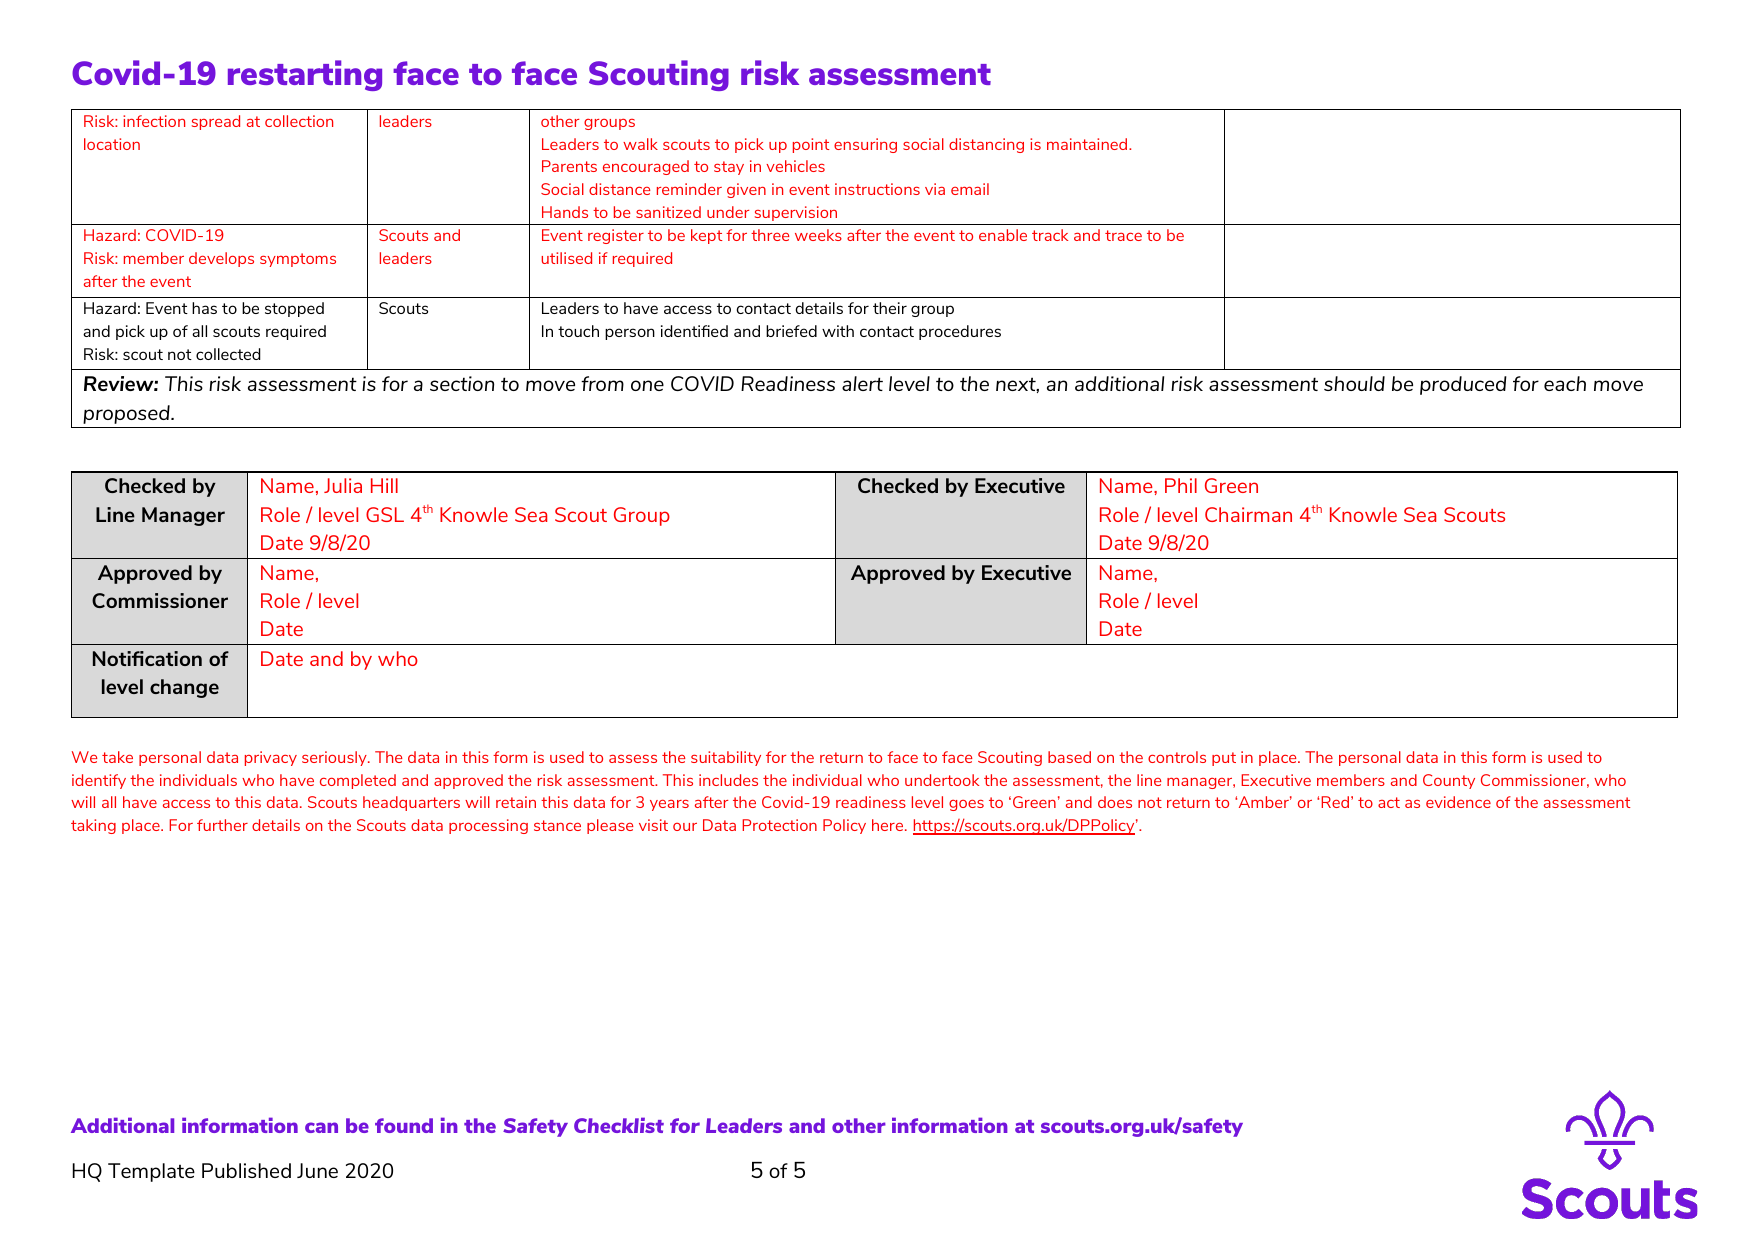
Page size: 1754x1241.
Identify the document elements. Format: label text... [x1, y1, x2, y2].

table_cell Name, Role / level Date [248, 559, 835, 644]
table_cell Scouts and leaders [368, 110, 529, 224]
table_cell Hazard: COVID-19 Risk: infection spread at collection location [72, 110, 367, 224]
table_cell [1225, 225, 1680, 297]
table_cell Name, Role / level Date [1087, 559, 1677, 644]
picture [1522, 1090, 1698, 1219]
table_cell Date and by who [248, 645, 1677, 717]
table_cell Notification of level change [72, 645, 247, 717]
table_cell Scouts and leaders [368, 225, 529, 297]
table_header Name, Julia Hill Role / level GSL 4th Knowle Sea Scout Group Date 9/8/20 [248, 473, 835, 558]
table_cell Approved by Commissioner [72, 559, 247, 644]
table_cell Event register to be kept for three weeks after the event to enable track and trace to be utilised if required [530, 225, 1224, 297]
table_header Checked by Executive [836, 473, 1086, 558]
text We take personal data privacy seriously. The data in this form is used to assess the suitability for the return to face to face Scouting based on the controls put in place. The personal data in this form is used to identify the individuals who have completed and approved the risk assessment. This includes the individual who undertook the assessment, the line manager, Executive members and County Commissioner, who will all have access to this data. Scouts headquarters will retain this data for 3 years after the Covid-19 readiness level goes to ‘Green’ and does not return to ‘Amber’ or ‘Red’ to act as evidence of the assessment taking place. For further details on the Scouts data processing stance please visit our Data Protection Policy here. https://scouts.org.uk/DPPolicy’. [71, 747, 1651, 837]
table_cell Review: This risk assessment is for a section to move from one COVID Readiness alert level to the next, an additional risk assessment should be produced for each move proposed. [72, 370, 1680, 427]
table_cell Leaders to have access to contact details for their group In touch person identified and briefed with contact procedures [530, 298, 1224, 369]
table_header Name, Phil Green Role / level Chairman 4th Knowle Sea Scouts Date 9/8/20 [1087, 473, 1677, 558]
table_cell [1225, 110, 1680, 224]
table_header Checked by Line Manager [72, 473, 247, 558]
table_cell [1225, 298, 1680, 369]
table_cell Scouts [368, 298, 529, 369]
table_cell Hazard: Event has to be stopped and pick up of all scouts required Risk: scout not collected [72, 298, 367, 369]
table_cell Approved by Executive [836, 559, 1086, 644]
table_cell Hazard: COVID-19 Risk: member develops symptoms after the event [72, 225, 367, 297]
